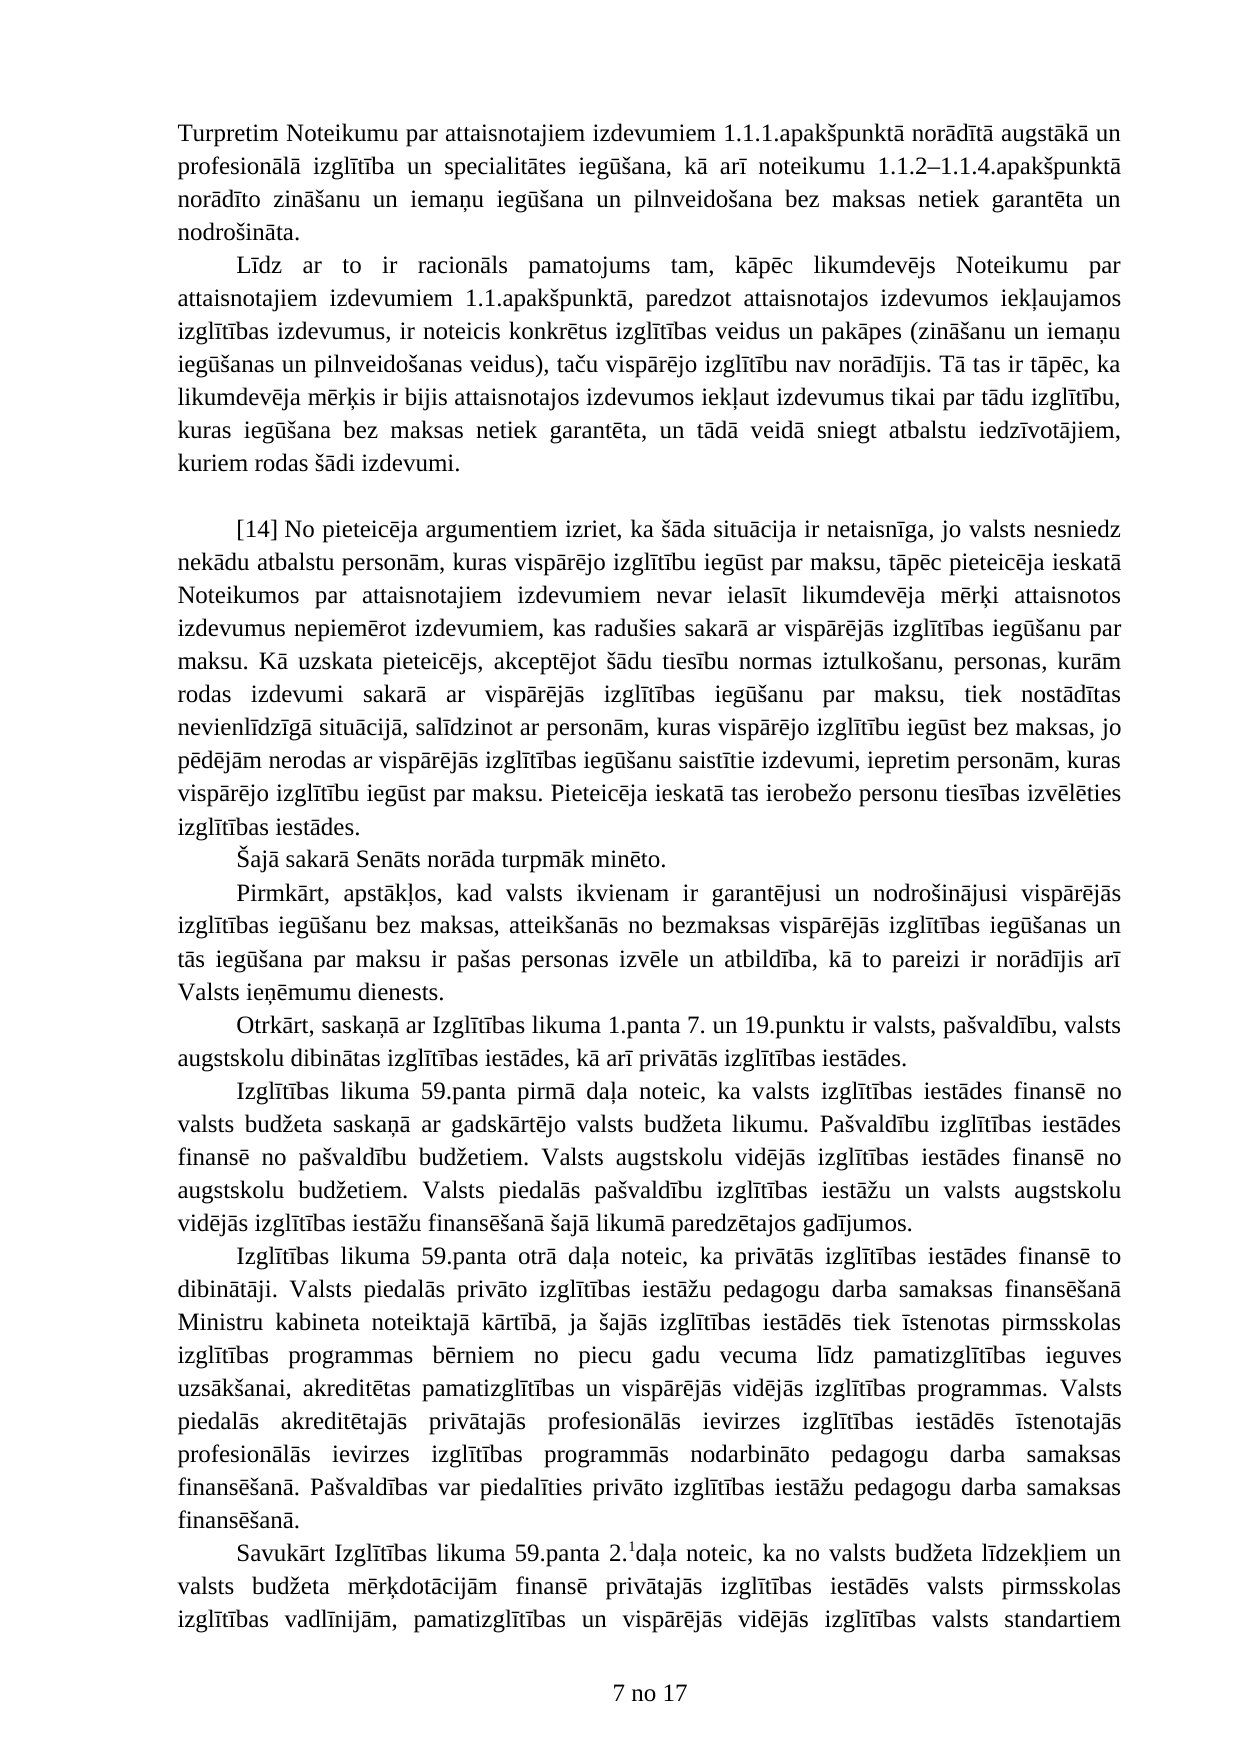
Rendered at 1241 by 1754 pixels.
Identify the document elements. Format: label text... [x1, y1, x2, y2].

text Līdz ar to ir racionāls pamatojums tam, kāpēc likumdevējs Noteikumu par attaisnotajiem izdevumiem 1.1.apakšpunktā, paredzot attaisnotajos izdevumos iekļaujamos izglītības izdevumus, ir noteicis konkrētus izglītības veidus un pakāpes (zināšanu un iemaņu iegūšanas un pilnveidošanas veidus), taču vispārējo izglītību nav norādījis. Tā tas ir tāpēc, ka likumdevēja mērķis ir bijis attaisnotajos izdevumos iekļaut izdevumus tikai par tādu izglītību, kuras iegūšana bez maksas netiek garantēta, un tādā veidā sniegt atbalstu iedzīvotājiem, kuriem rodas šādi izdevumi. [177, 250, 1122, 477]
text Šajā sakarā Senāts norāda turpmāk minēto. [177, 844, 1122, 873]
text Pirmkārt, apstākļos, kad valsts ikvienam ir garantējusi un nodrošinājusi vispārējās izglītības iegūšanu bez maksas, atteikšanās no bezmaksas vispārējās izglītības iegūšanas un tās iegūšana par maksu ir pašas personas izvēle un atbildība, kā to pareizi ir norādījis arī Valsts ieņēmumu dienests. [177, 878, 1122, 1005]
text Izglītības likuma 59.panta pirmā daļa noteic, ka valsts izglītības iestādes finansē no valsts budžeta saskaņā ar gadskārtējo valsts budžeta likumu. Pašvaldību izglītības iestādes finansē no pašvaldību budžetiem. Valsts augstskolu vidējās izglītības iestādes finansē no augstskolu budžetiem. Valsts piedalās pašvaldību izglītības iestāžu un valsts augstskolu vidējās izglītības iestāžu finansēšanā šajā likumā paredzētajos gadījumos. [177, 1076, 1122, 1237]
text Otrkārt, saskaņā ar Izglītības likuma 1.panta 7. un 19.punktu ir valsts, pašvaldību, valsts augstskolu dibinātas izglītības iestādes, kā arī privātās izglītības iestādes. [177, 1010, 1122, 1071]
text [177, 118, 1122, 246]
text Izglītības likuma 59.panta otrā daļa noteic, ka privātās izglītības iestādes finansē to dibinātāji. Valsts piedalās privāto izglītības iestāžu pedagogu darba samaksas finansēšanā Ministru kabineta noteiktajā kārtībā, ja šajās izglītības iestādēs tiek īstenotas pirmsskolas izglītības programmas bērniem no piecu gadu vecuma līdz pamatizglītības ieguves uzsākšanai, akreditētas pamatizglītības un vispārējās vidējās izglītības programmas. Valsts piedalās akreditētajās privātajās profesionālās ievirzes izglītības iestādēs īstenotajās profesionālās ievirzes izglītības programmās nodarbināto pedagogu darba samaksas finansēšanā. Pašvaldības var piedalīties privāto izglītības iestāžu pedagogu darba samaksas finansēšanā. [177, 1241, 1122, 1534]
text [177, 1538, 1122, 1633]
text [14] No pieteicēja argumentiem izriet, ka šāda situācija ir netaisnīga, jo valsts nesniedz nekādu atbalstu personām, kuras vispārējo izglītību iegūst par maksu, tāpēc pieteicēja ieskatā Noteikumos par attaisnotajiem izdevumiem nevar ielasīt likumdevēja mērķi attaisnotos izdevumus nepiemērot izdevumiem, kas radušies sakarā ar vispārējās izglītības iegūšanu par maksu. Kā uzskata pieteicējs, akceptējot šādu tiesību normas iztulkošanu, personas, kurām rodas izdevumi sakarā ar vispārējās izglītības iegūšanu par maksu, tiek nostādītas nevienlīdzīgā situācijā, salīdzinot ar personām, kuras vispārējo izglītību iegūst bez maksas, jo pēdējām nerodas ar vispārējās izglītības iegūšanu saistītie izdevumi, iepretim personām, kuras vispārējo izglītību iegūst par maksu. Pieteicēja ieskatā tas ierobežo personu tiesības izvēlēties izglītības iestādes. [177, 514, 1122, 840]
